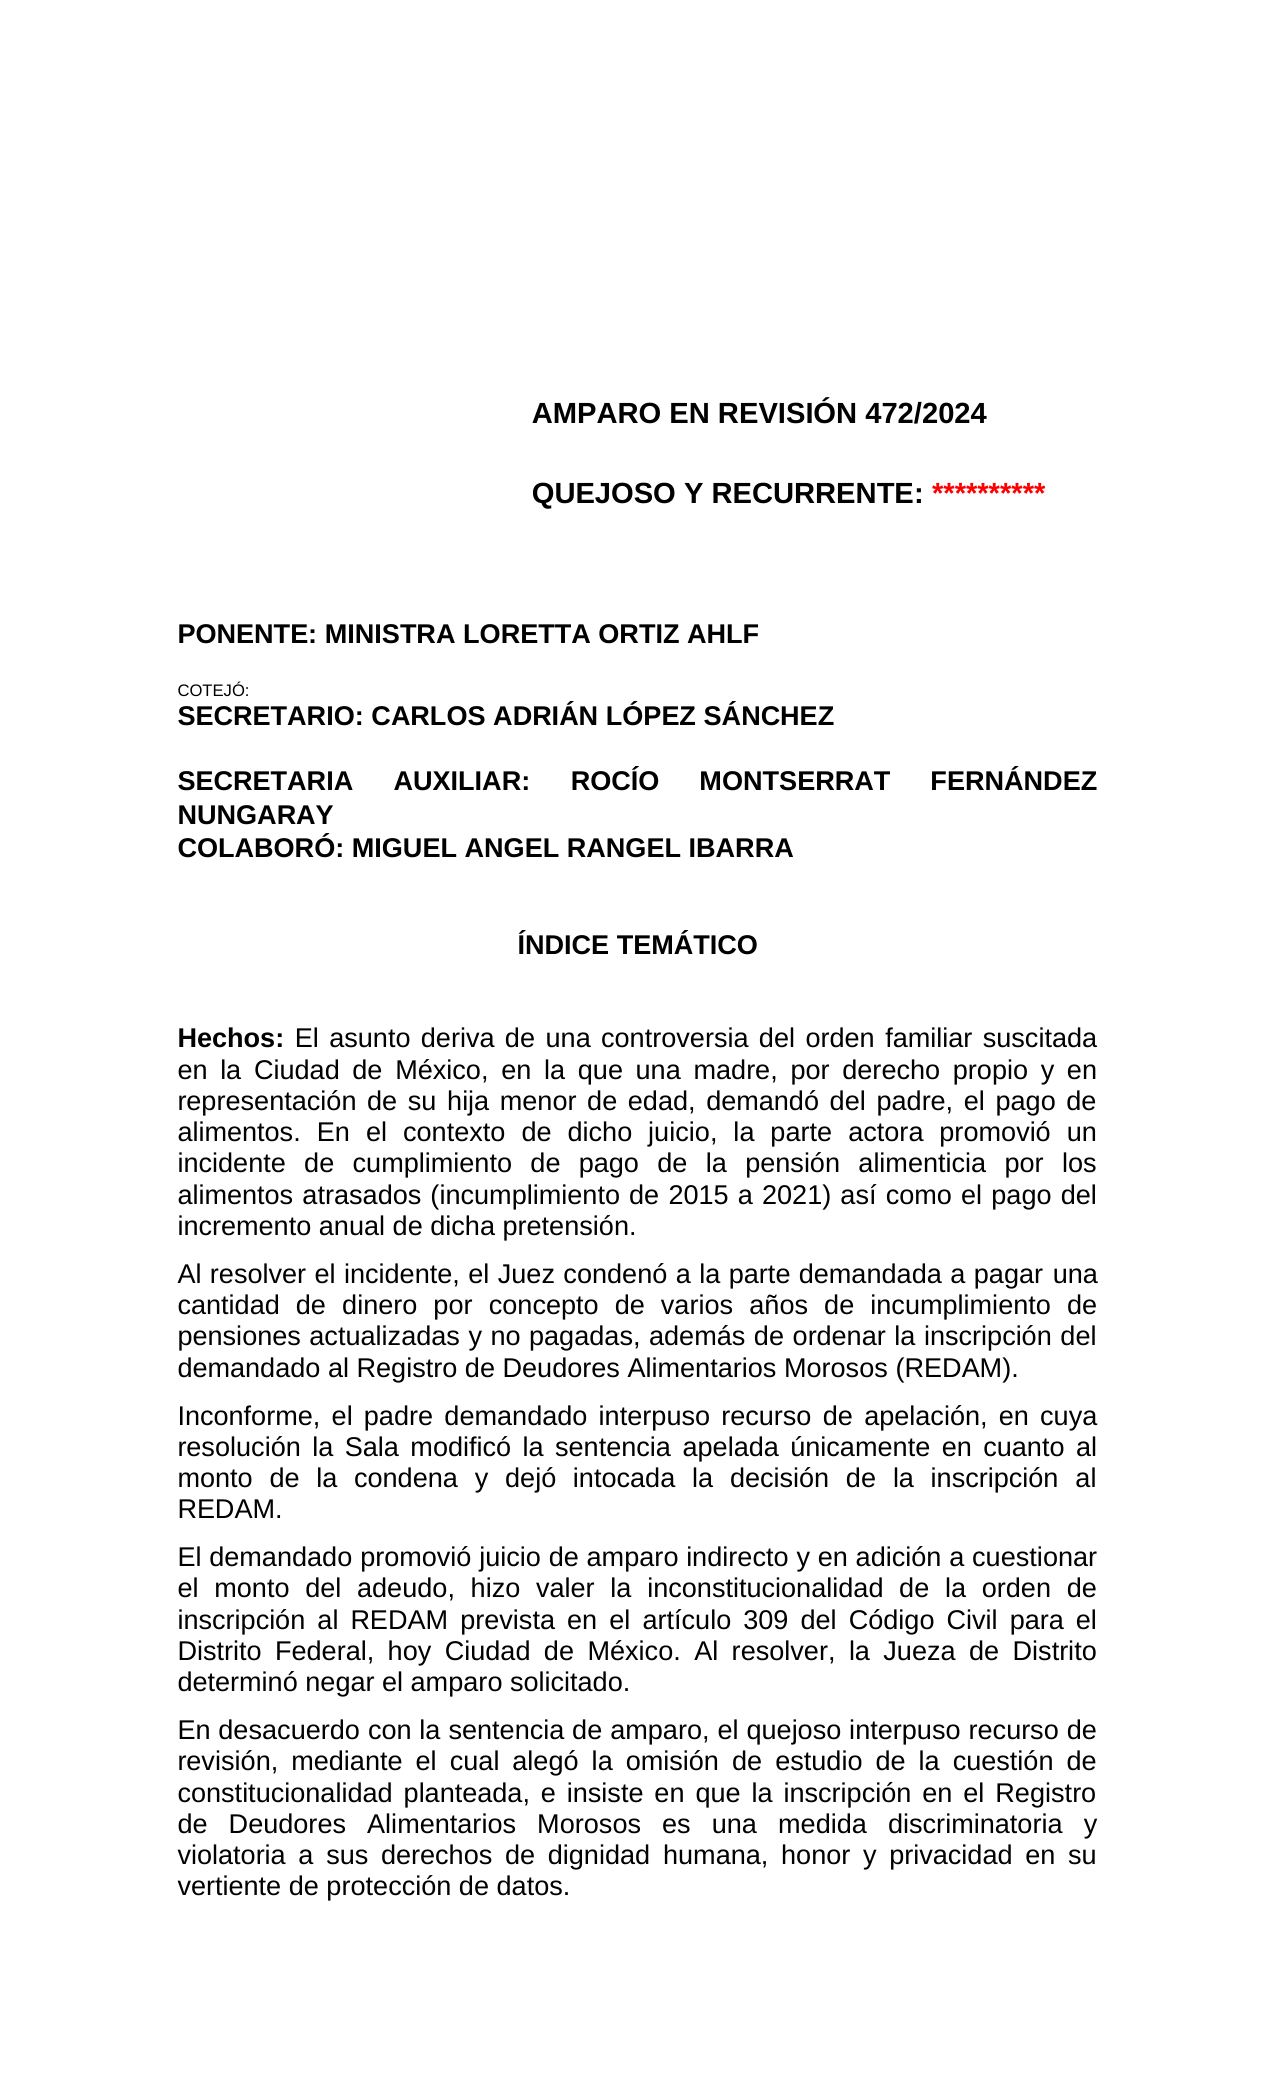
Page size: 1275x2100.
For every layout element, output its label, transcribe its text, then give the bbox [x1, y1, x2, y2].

text En desacuerdo con la sentencia de amparo, el quejoso interpuso recurso de revisión, mediante el cual alegó la omisión de estudio de la cuestión de constitucionalidad planteada, e insiste en que la inscripción en el Registro de Deudores Alimentarios Morosos es una medida discriminatoria y violatoria a sus derechos de dignidad humana, honor y privacidad en su vertiente de protección de datos. [177, 1714, 1098, 1902]
text ÍNDICE TEMÁTICO [177, 929, 1098, 960]
text COTEJÓ: [177, 681, 1098, 700]
text Inconforme, el padre demandado interpuso recurso de apelación, en cuya resolución la Sala modificó la sentencia apelada únicamente en cuanto al monto de la condena y dejó intocada la decisión de la inscripción al REDAM. [177, 1399, 1098, 1524]
text Hechos: El asunto deriva de una controversia del orden familiar suscitada en la Ciudad de México, en la que una madre, por derecho propio y en representación de su hija menor de edad, demandó del padre, el pago de alimentos. En el contexto de dicho juicio, la parte actora promovió un incidente de cumplimiento de pago de la pensión alimenticia por los alimentos atrasados (incumplimiento de 2015 a 2021) así como el pago del incremento anual de dicha pretensión. [177, 1022, 1098, 1241]
text AMPARO EN REVISIÓN 472/2024 [532, 397, 1098, 430]
text PONENTE: MINISTRA LORETTA ORTIZ AHLF [177, 618, 1098, 649]
text QUEJOSo y recurrente: ********** [532, 476, 1098, 510]
text COLABORÓ: MIGUEL ANGEL RANGEL IBARRA [177, 832, 1098, 864]
text El demandado promovió juicio de amparo indirecto y en adición a cuestionar el monto del adeudo, hizo valer la inconstitucionalidad de la orden de inscripción al REDAM prevista en el artículo 309 del Código Civil para el Distrito Federal, hoy Ciudad de México. Al resolver, la Jueza de Distrito determinó negar el amparo solicitado. [177, 1541, 1098, 1697]
text SECRETARIA AUXILIAR: ROCÍO MONTSERRAT FERNÁNDEZ NUNGARAY [177, 765, 1098, 830]
text Al resolver el incidente, el Juez condenó a la parte demandada a pagar una cantidad de dinero por concepto de varios años de incumplimiento de pensiones actualizadas y no pagadas, además de ordenar la inscripción del demandado al Registro de Deudores Alimentarios Morosos (REDAM). [177, 1258, 1098, 1383]
text SECRETARIO: CARLOS ADRIÁN LÓPEZ SÁNCHEZ [177, 700, 1098, 731]
